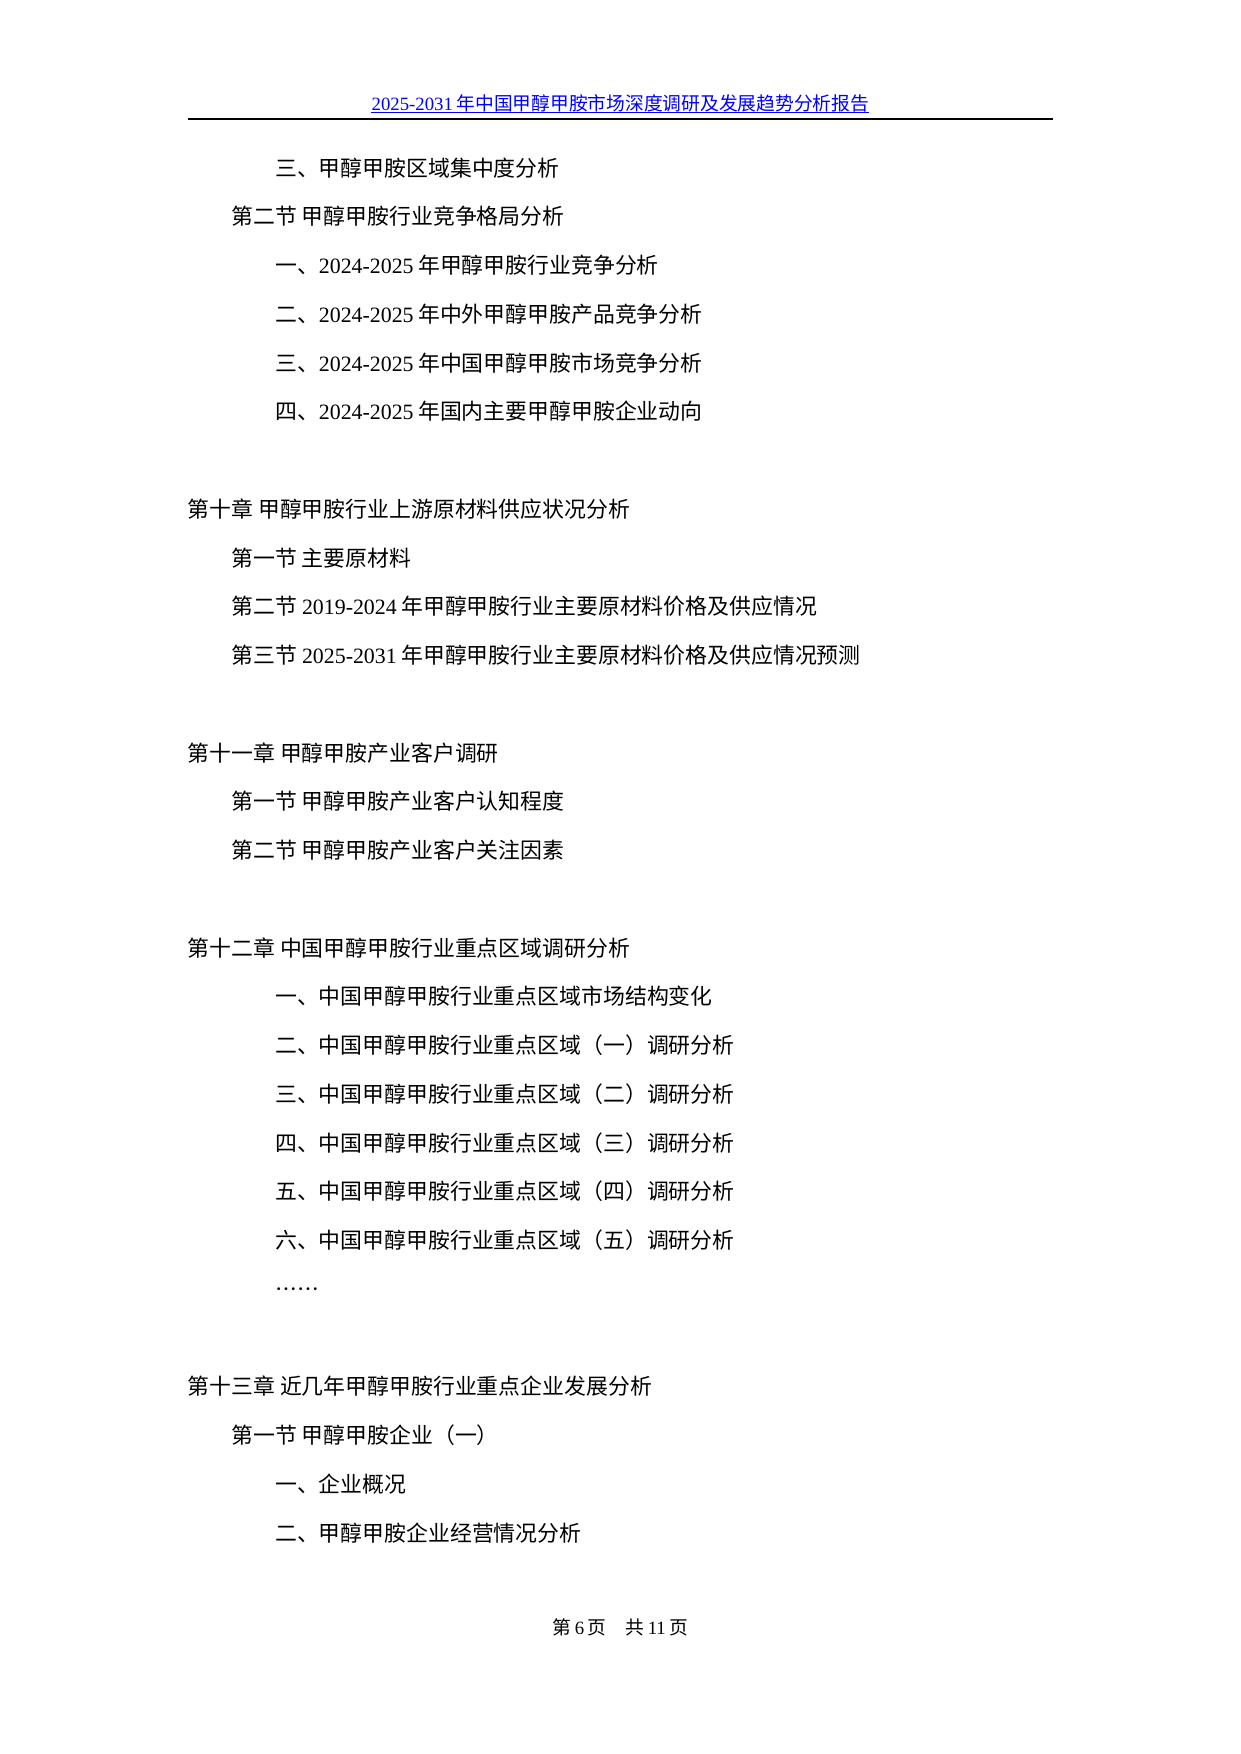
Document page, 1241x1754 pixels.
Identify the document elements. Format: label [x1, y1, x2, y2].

text [187, 150, 1053, 1548]
